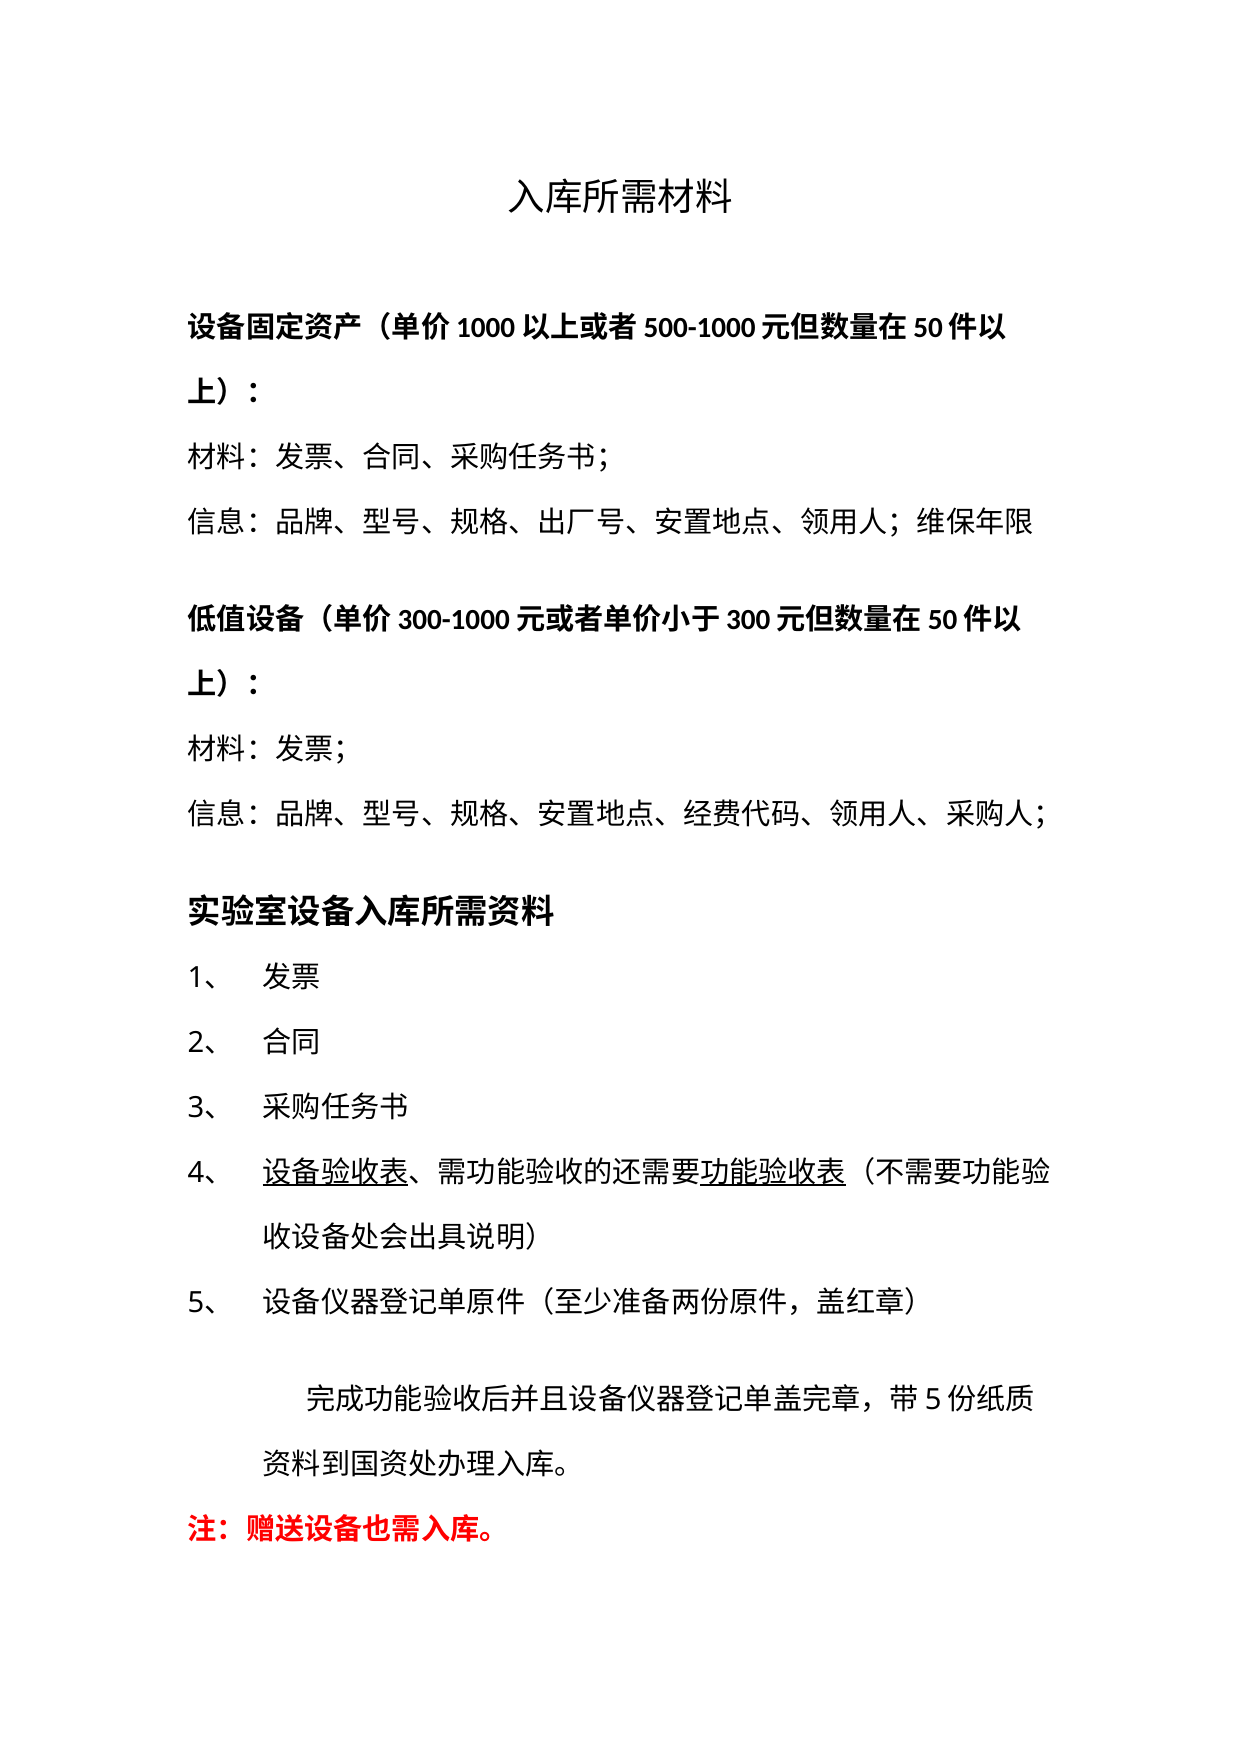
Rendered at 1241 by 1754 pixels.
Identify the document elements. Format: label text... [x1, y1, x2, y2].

list 设备仪器登记单原件（至少准备两份原件，盖红章） [187, 1267, 1053, 1332]
text 信息：品牌、型号、规格、安置地点、经费代码、领用人、采购人； [187, 779, 1053, 844]
list 设备验收表、需功能验收的还需要功能验收表（不需要功能验收设备处会出具说明） [187, 1137, 1053, 1267]
text 设备固定资产（单价1000以上或者500-1000元但数量在50件以上）： [187, 292, 1053, 422]
text 材料：发票； [187, 714, 1053, 779]
list 采购任务书 [187, 1072, 1053, 1137]
text 实验室设备入库所需资料 [187, 877, 1053, 942]
text 信息：品牌、型号、规格、出厂号、安置地点、领用人；维保年限 [187, 487, 1053, 552]
text 入库所需材料 [187, 162, 1053, 227]
text 材料：发票、合同、采购任务书； [187, 422, 1053, 487]
text 注：赠送设备也需入库。 [187, 1494, 1053, 1559]
list 发票 [187, 942, 1053, 1007]
list 合同 [187, 1007, 1053, 1072]
list 完成功能验收后并且设备仪器登记单盖完章，带5份纸质资料到国资处办理入库。 [262, 1364, 1053, 1494]
text 低值设备（单价300-1000元或者单价小于300元但数量在50件以上）： [187, 584, 1053, 714]
